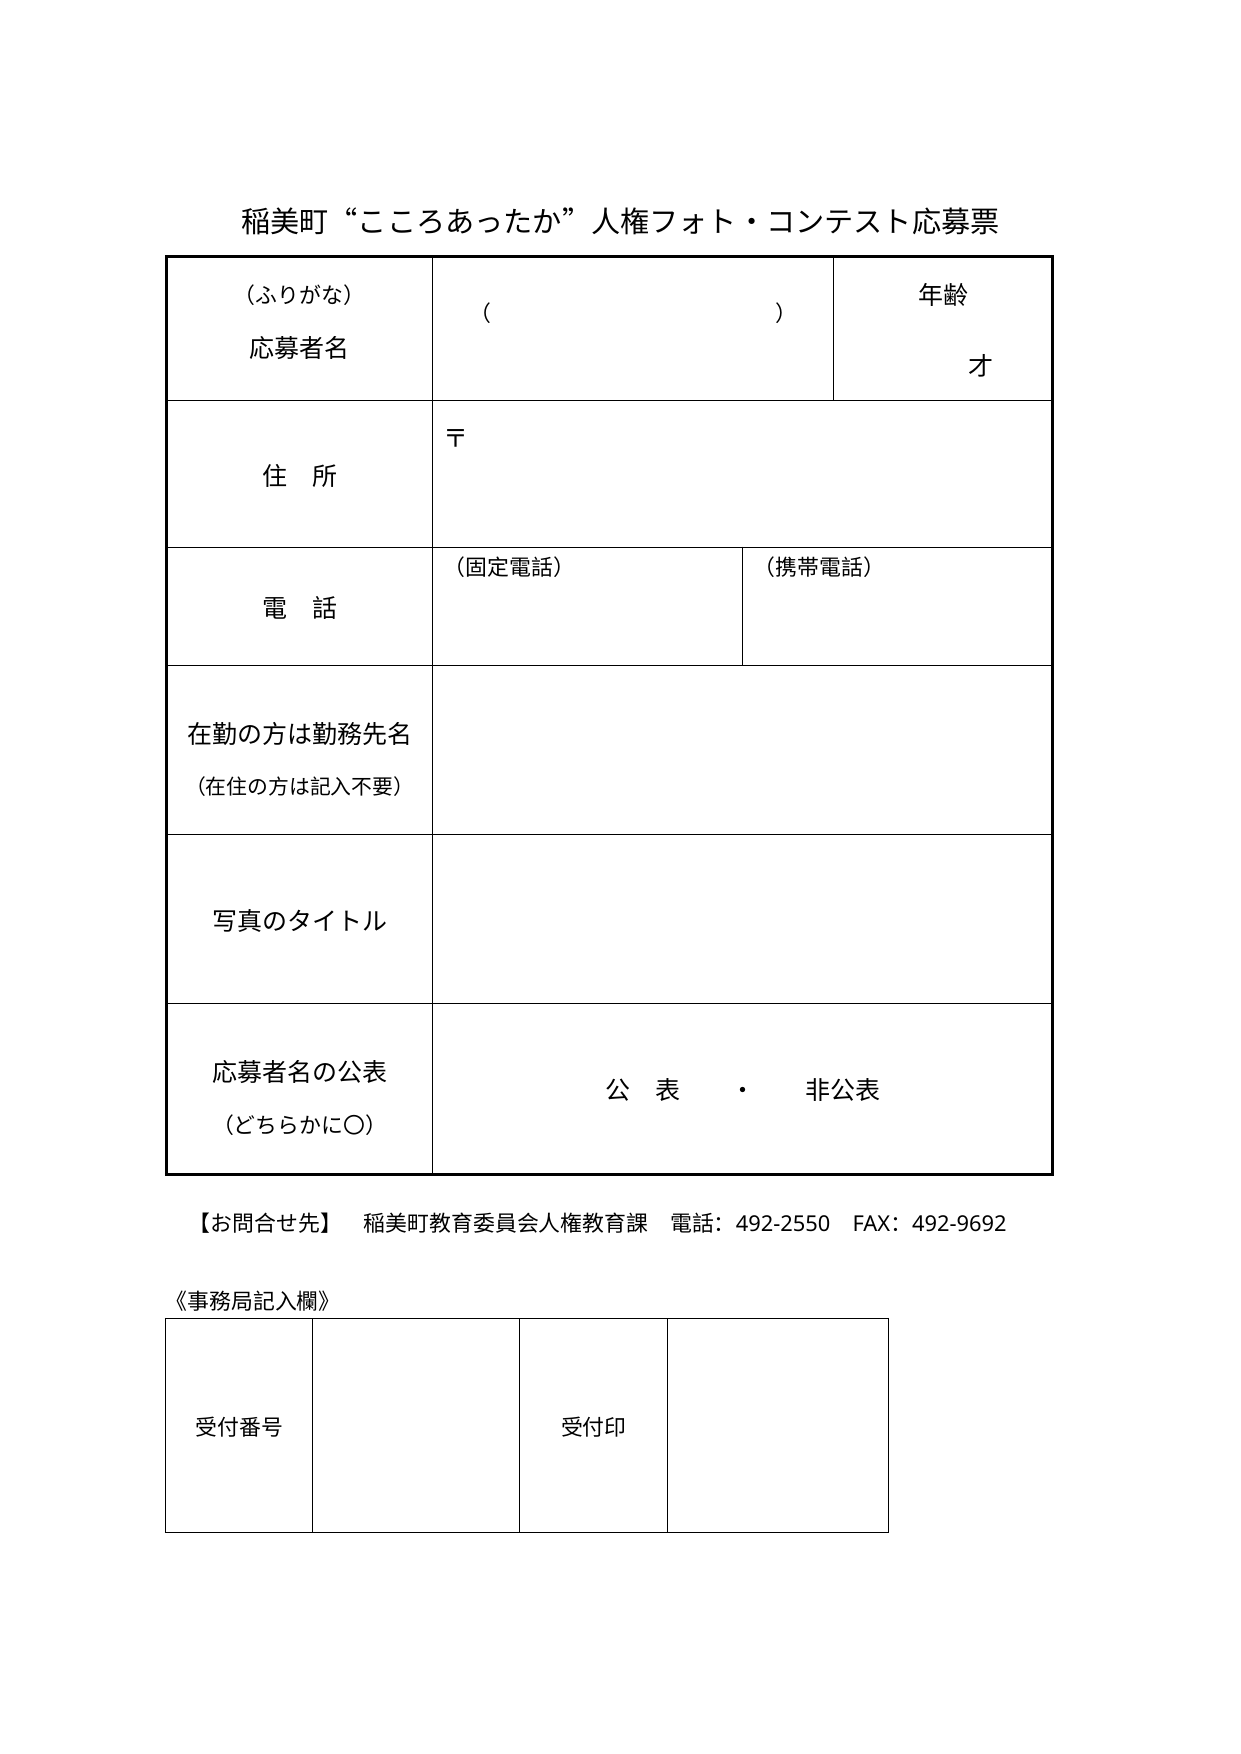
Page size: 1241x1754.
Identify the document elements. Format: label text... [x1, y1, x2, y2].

text 《事務局記入欄》 [165, 1211, 1075, 1318]
table_cell 写真のタイトル [168, 835, 432, 1003]
table_cell [433, 666, 1051, 834]
table_cell 住 所 [168, 401, 432, 547]
table_header 年齢 才 [834, 258, 1051, 400]
table_cell 〒 [433, 401, 1051, 547]
table_cell 在勤の方は勤務先名 （在住の方は記入不要） [168, 666, 432, 834]
table_header 受付番号 [166, 1319, 312, 1532]
table_header （ふりがな） 応募者名 [168, 258, 432, 400]
table_cell [433, 835, 1051, 1003]
table_cell 公 表 ・ 非公表 [433, 1004, 1051, 1173]
table_cell 電 話 [168, 548, 432, 665]
text 稲美町“こころあったか”人権フォト・コンテスト応募票 [165, 184, 1075, 255]
table_header [668, 1319, 888, 1532]
table_cell （携帯電話） [743, 548, 1051, 665]
table_header [313, 1319, 519, 1532]
table_header （ ） [433, 258, 833, 400]
table_cell （固定電話） [433, 548, 742, 665]
table_cell 応募者名の公表 （どちらかに〇） [168, 1004, 432, 1173]
table_header 受付印 [520, 1319, 667, 1532]
